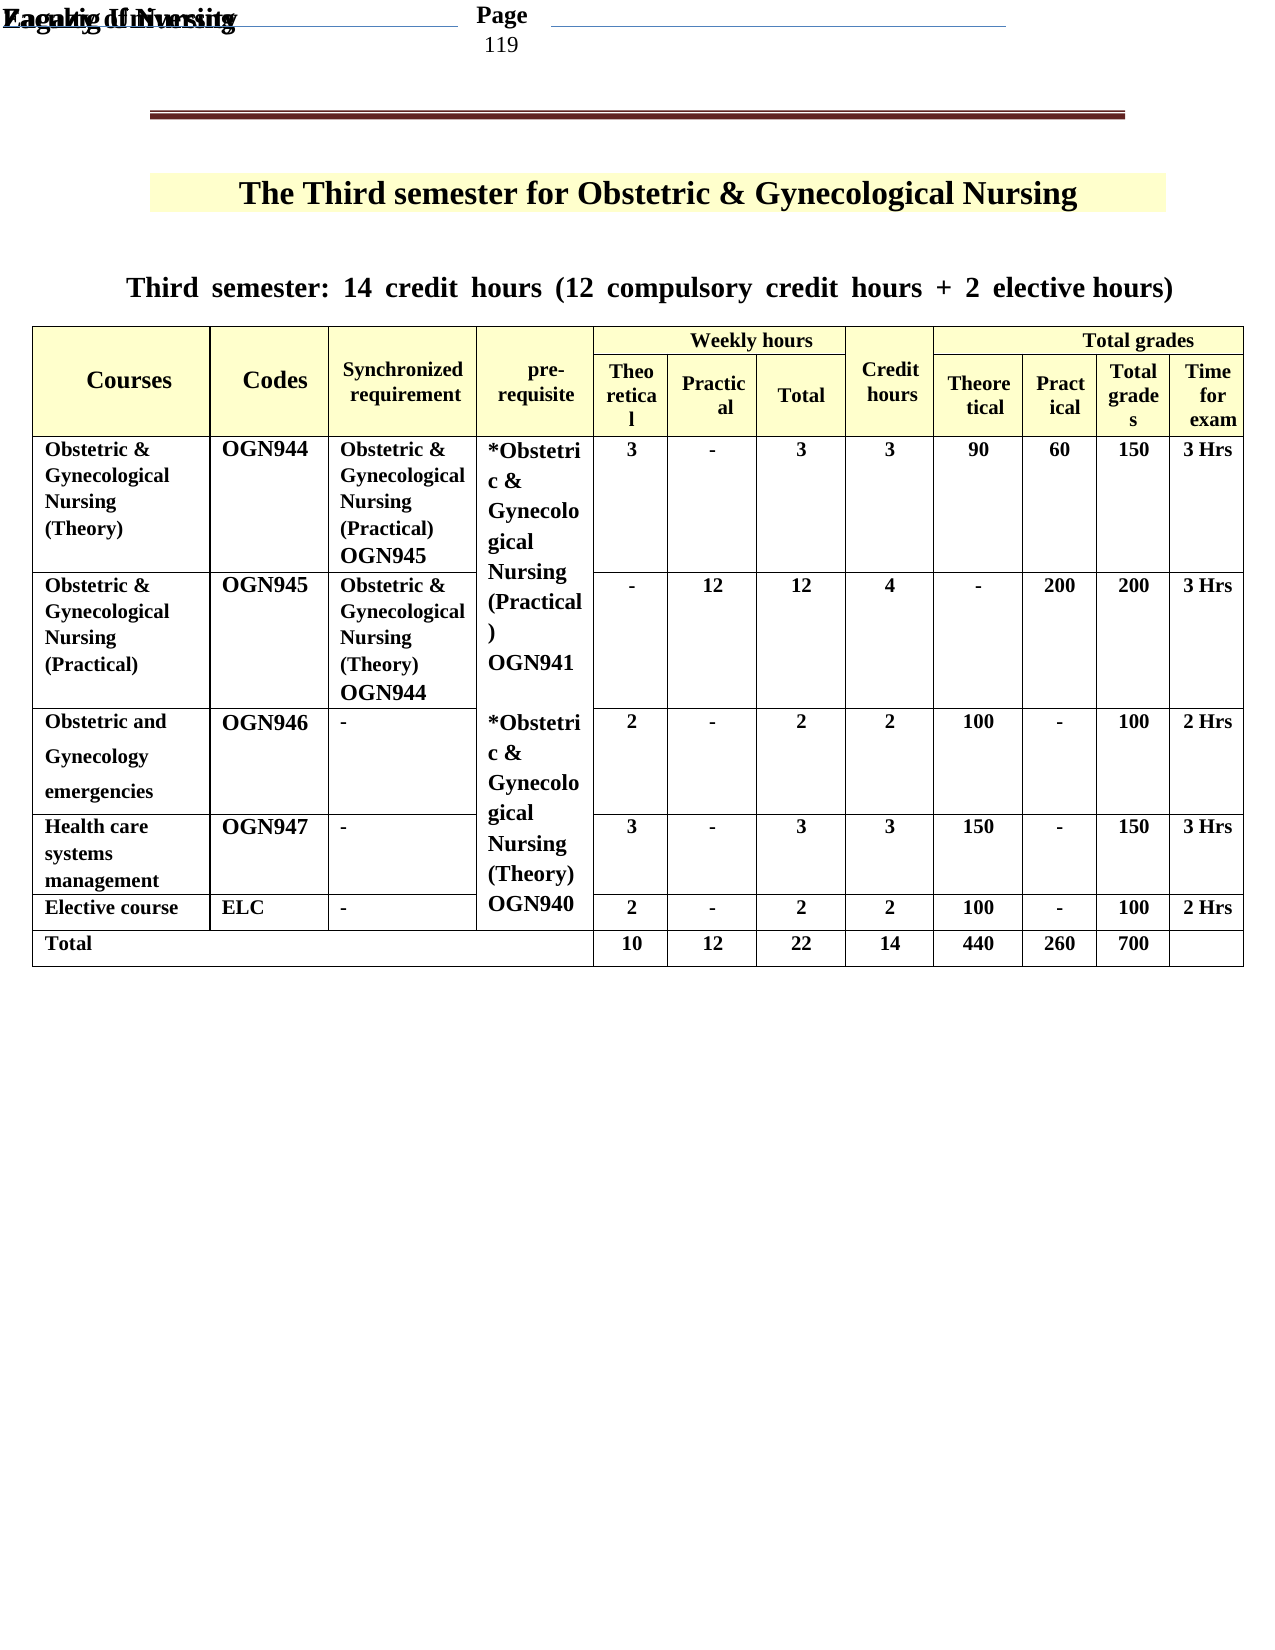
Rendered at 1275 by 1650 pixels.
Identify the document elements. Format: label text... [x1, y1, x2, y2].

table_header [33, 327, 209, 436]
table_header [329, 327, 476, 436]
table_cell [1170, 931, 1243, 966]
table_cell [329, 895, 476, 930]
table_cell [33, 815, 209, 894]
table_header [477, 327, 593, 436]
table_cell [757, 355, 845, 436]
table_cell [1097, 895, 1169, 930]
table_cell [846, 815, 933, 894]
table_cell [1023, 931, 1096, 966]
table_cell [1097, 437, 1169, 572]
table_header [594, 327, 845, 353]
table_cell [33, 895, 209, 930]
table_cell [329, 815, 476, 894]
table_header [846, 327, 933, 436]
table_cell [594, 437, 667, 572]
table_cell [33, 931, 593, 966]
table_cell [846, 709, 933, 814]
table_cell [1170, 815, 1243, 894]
text Third semester: 14 credit hours (12 compulsory credit hours + 2 elective hours) [103, 271, 1196, 304]
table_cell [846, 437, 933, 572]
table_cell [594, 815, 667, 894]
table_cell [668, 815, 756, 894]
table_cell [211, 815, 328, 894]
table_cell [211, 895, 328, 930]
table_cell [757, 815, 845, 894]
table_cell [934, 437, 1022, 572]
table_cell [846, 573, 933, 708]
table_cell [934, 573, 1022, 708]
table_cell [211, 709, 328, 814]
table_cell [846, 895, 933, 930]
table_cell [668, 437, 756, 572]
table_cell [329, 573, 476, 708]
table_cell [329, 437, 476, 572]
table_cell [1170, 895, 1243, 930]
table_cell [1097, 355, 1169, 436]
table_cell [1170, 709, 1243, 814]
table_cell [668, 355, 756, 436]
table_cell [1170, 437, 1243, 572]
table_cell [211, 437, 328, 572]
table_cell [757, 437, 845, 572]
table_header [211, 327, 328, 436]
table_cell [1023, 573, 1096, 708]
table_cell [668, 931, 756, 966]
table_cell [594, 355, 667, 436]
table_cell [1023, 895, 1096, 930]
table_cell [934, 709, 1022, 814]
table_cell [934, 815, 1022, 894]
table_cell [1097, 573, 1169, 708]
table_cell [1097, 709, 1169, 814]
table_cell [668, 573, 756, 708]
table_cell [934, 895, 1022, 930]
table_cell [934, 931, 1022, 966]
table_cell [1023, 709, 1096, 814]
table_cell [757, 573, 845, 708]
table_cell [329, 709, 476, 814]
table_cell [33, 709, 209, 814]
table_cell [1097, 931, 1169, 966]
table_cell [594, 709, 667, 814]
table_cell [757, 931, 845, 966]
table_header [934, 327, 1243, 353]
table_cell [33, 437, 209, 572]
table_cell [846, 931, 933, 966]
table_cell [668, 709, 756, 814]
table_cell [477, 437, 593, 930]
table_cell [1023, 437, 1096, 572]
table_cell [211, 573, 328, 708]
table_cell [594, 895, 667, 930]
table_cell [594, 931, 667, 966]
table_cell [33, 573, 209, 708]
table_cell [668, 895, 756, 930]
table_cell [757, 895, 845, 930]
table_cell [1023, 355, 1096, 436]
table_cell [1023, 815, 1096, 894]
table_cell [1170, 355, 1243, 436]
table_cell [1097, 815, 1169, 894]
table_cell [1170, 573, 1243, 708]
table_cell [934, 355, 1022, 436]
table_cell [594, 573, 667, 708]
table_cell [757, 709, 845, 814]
text The Third semester for Obstetric & Gynecological Nursing [150, 173, 1166, 212]
